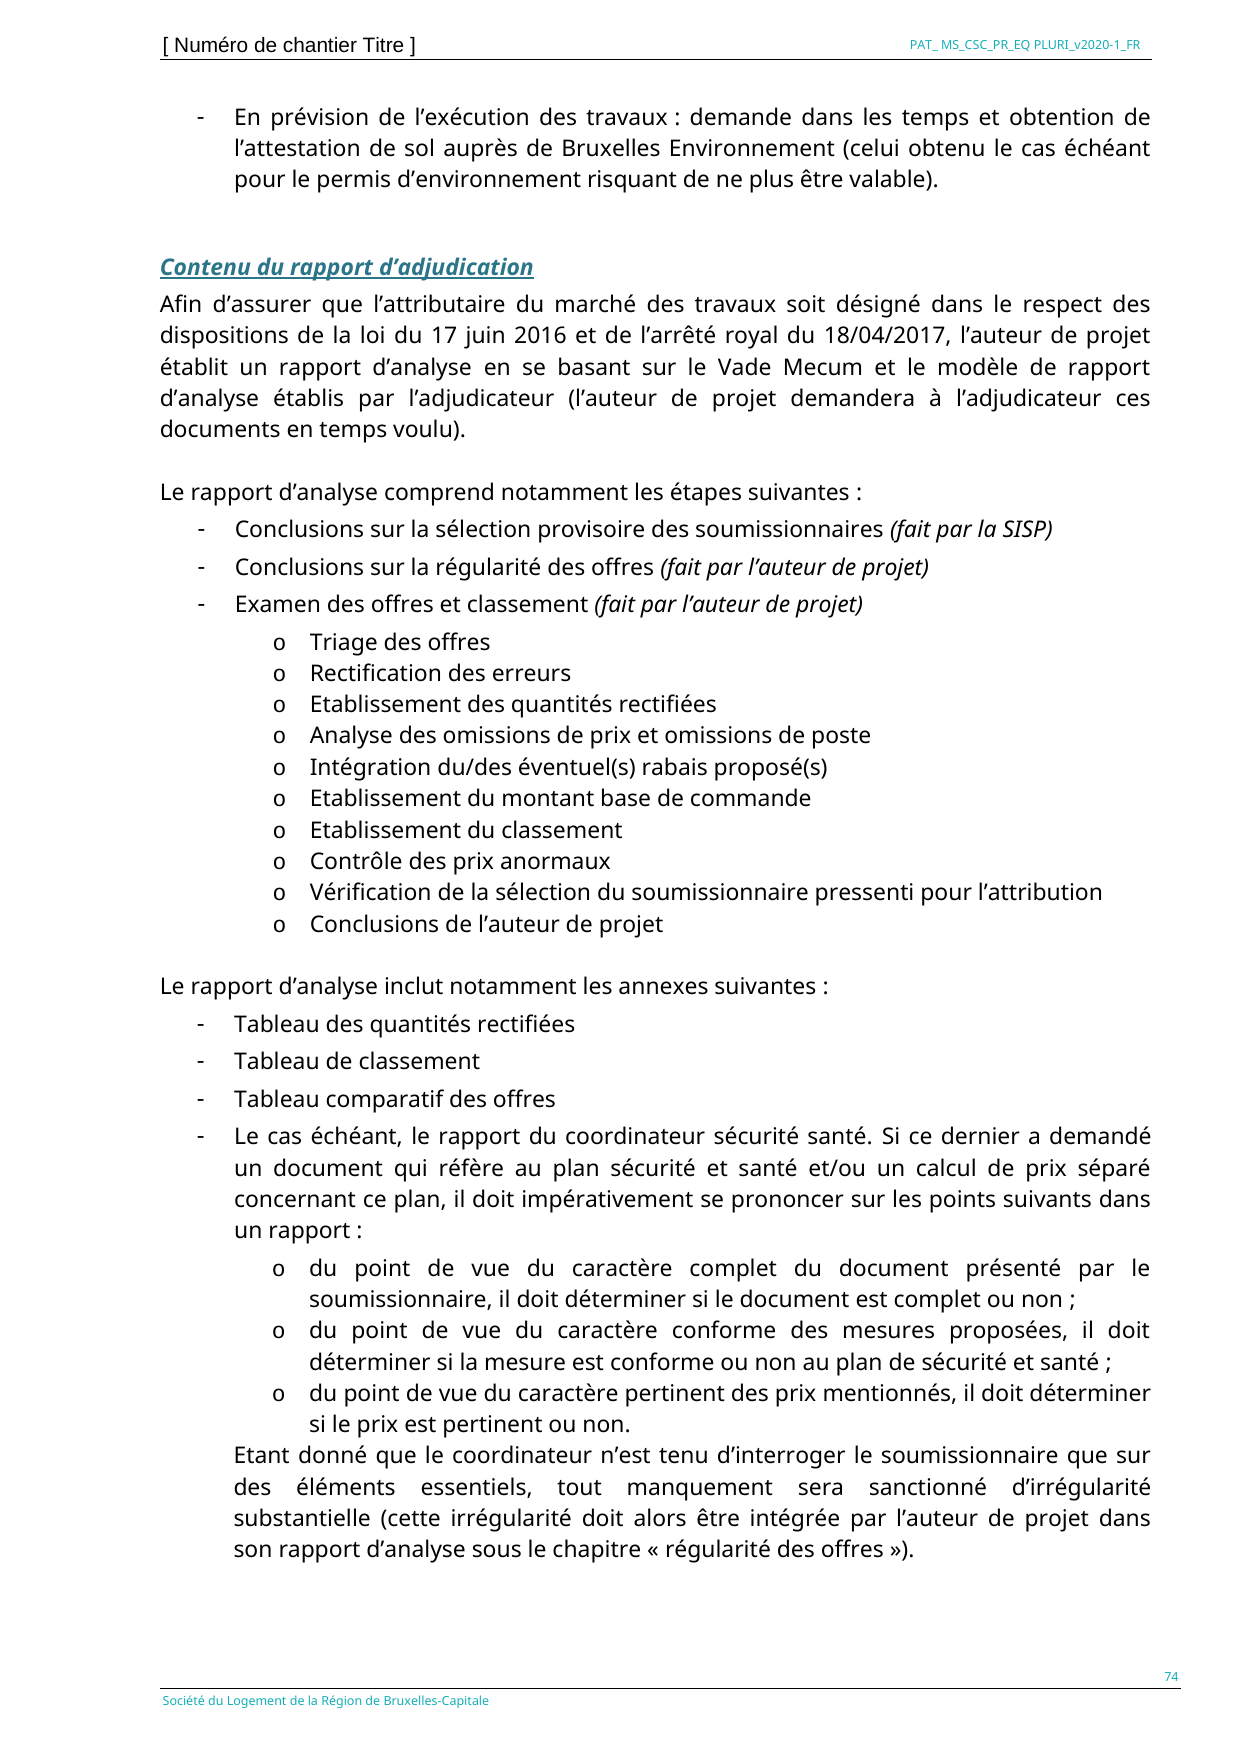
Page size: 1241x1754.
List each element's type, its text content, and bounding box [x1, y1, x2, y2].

text Afin d’assurer que l’attributaire du marché des travaux soit désigné dans le respect des dispositions de la loi du 17 juin 2016 et de l’arrêté royal du 18/04/2017, l’auteur de projet établit un rapport d’analyse en se basant sur le Vade Mecum et le modèle de rapport d’analyse établis par l’adjudicateur (l’auteur de projet demandera à l’adjudicateur ces documents en temps voulu). [159, 288, 1152, 444]
list Conclusions sur la régularité des offres (fait par l’auteur de projet) [197, 550, 1152, 582]
list Contrôle des prix anormaux [272, 845, 1152, 876]
list Tableau de classement [197, 1045, 1152, 1076]
list Etablissement du montant base de commande [272, 782, 1152, 813]
subtitle Contenu du rapport d’adjudication [159, 250, 1152, 282]
list Etablissement du classement [272, 813, 1152, 845]
list Conclusions sur la sélection provisoire des soumissionnaires (fait par la SISP) [197, 513, 1152, 544]
text Etant donné que le coordinateur n’est tenu d’interroger le soumissionnaire que sur des éléments essentiels, tout manquement sera sanctionné d’irrégularité substantielle (cette irrégularité doit alors être intégrée par l’auteur de projet dans son rapport d’analyse sous le chapitre « régularité des offres »). [233, 1439, 1152, 1564]
list Triage des offres [272, 625, 1152, 657]
list En prévision de l’exécution des travaux : demande dans les temps et obtention de l’attestation de sol auprès de Bruxelles Environnement (celui obtenu le cas échéant pour le permis d’environnement risquant de ne plus être valable). [197, 100, 1152, 194]
list du point de vue du caractère complet du document présenté par le soumissionnaire, il doit déterminer si le document est complet ou non ; [272, 1251, 1152, 1314]
list Tableau des quantités rectifiées [197, 1008, 1152, 1039]
list Rectification des erreurs [272, 657, 1152, 688]
list du point de vue du caractère pertinent des prix mentionnés, il doit déterminer si le prix est pertinent ou non. [272, 1377, 1152, 1439]
text Le rapport d’analyse comprend notamment les étapes suivantes : [159, 475, 1152, 507]
text Le rapport d’analyse inclut notamment les annexes suivantes : [159, 970, 1152, 1001]
list Vérification de la sélection du soumissionnaire pressenti pour l’attribution [272, 876, 1152, 908]
list Etablissement des quantités rectifiées [272, 688, 1152, 719]
list du point de vue du caractère conforme des mesures proposées, il doit déterminer si la mesure est conforme ou non au plan de sécurité et santé ; [272, 1314, 1152, 1377]
list Intégration du/des éventuel(s) rabais proposé(s) [272, 751, 1152, 782]
list Examen des offres et classement (fait par l’auteur de projet) [197, 588, 1152, 619]
list Le cas échéant, le rapport du coordinateur sécurité santé. Si ce dernier a demandé un document qui réfère au plan sécurité et santé et/ou un calcul de prix séparé concernant ce plan, il doit impérativement se prononcer sur les points suivants dans un rapport : [197, 1120, 1152, 1245]
list Tableau comparatif des offres [197, 1083, 1152, 1114]
list Analyse des omissions de prix et omissions de poste [272, 719, 1152, 751]
list Conclusions de l’auteur de projet [272, 908, 1152, 939]
